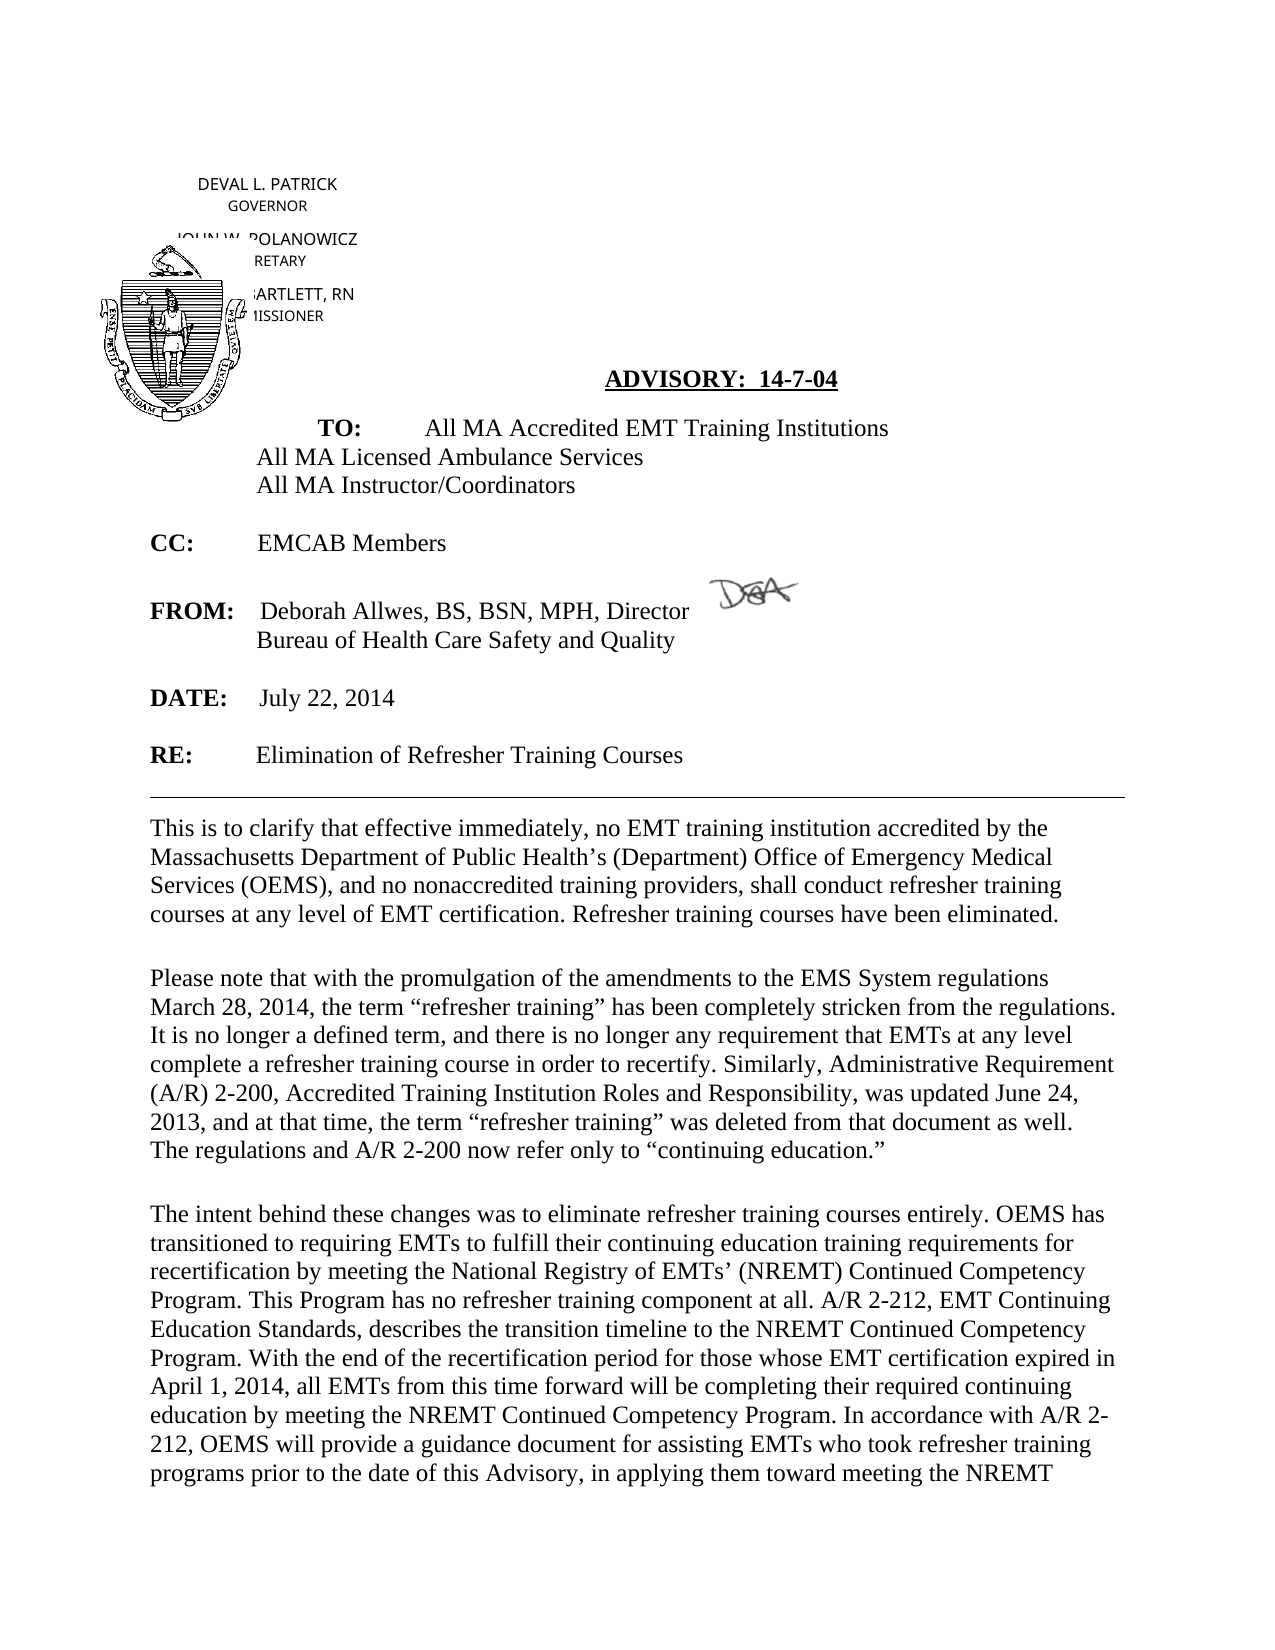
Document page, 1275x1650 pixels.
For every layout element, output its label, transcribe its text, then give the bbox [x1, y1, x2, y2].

text TO: All MA Accredited EMT Training Institutions [150, 413, 1127, 442]
text ADVISORY: 14-7-04 [255, 371, 1125, 392]
table_header DEVAL L. PATRICK GOVERNOR JOHN W. POLANOWICZ SECRETARY CHERYL BARTLETT, RN COMMISSIONER [139, 150, 396, 338]
picture [689, 556, 824, 620]
text All MA Licensed Ambulance Services [150, 442, 1127, 470]
text DATE: July 22, 2014 [150, 683, 1127, 711]
text CC: EMCAB Members [150, 528, 1127, 557]
text FROM: Deborah Allwes, BS, BSN, MPH, Director [150, 557, 1127, 625]
text Bureau of Health Care Safety and Quality [150, 625, 1127, 654]
text All MA Instructor/Coordinators [150, 470, 1127, 499]
text This is to clarify that effective immediately, no EMT training institution accredited by the Massachusetts Department of Public Health’s (Department) Office of Emergency Medical Services (OEMS), and no nonaccredited training providers, shall conduct refresher training courses at any level of EMT certification. Refresher training courses have been eliminated. [150, 813, 1118, 928]
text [150, 1199, 1118, 1486]
text RE: Elimination of Refresher Training Courses [150, 740, 1127, 768]
text Please note that with the promulgation of the amendments to the EMS System regulations March 28, 2014, the term “refresher training” has been completely stricken from the regulations. It is no longer a defined term, and there is no longer any requirement that EMTs at any level complete a refresher training course in order to recertify. Similarly, Administrative Requirement (A/R) 2-200, Accredited Training Institution Roles and Responsibility, was updated June 24, 2013, and at that time, the term “refresher training” was deleted from that document as well. The regulations and A/R 2-200 now refer only to “continuing education.” [150, 963, 1118, 1164]
picture [97, 238, 255, 428]
